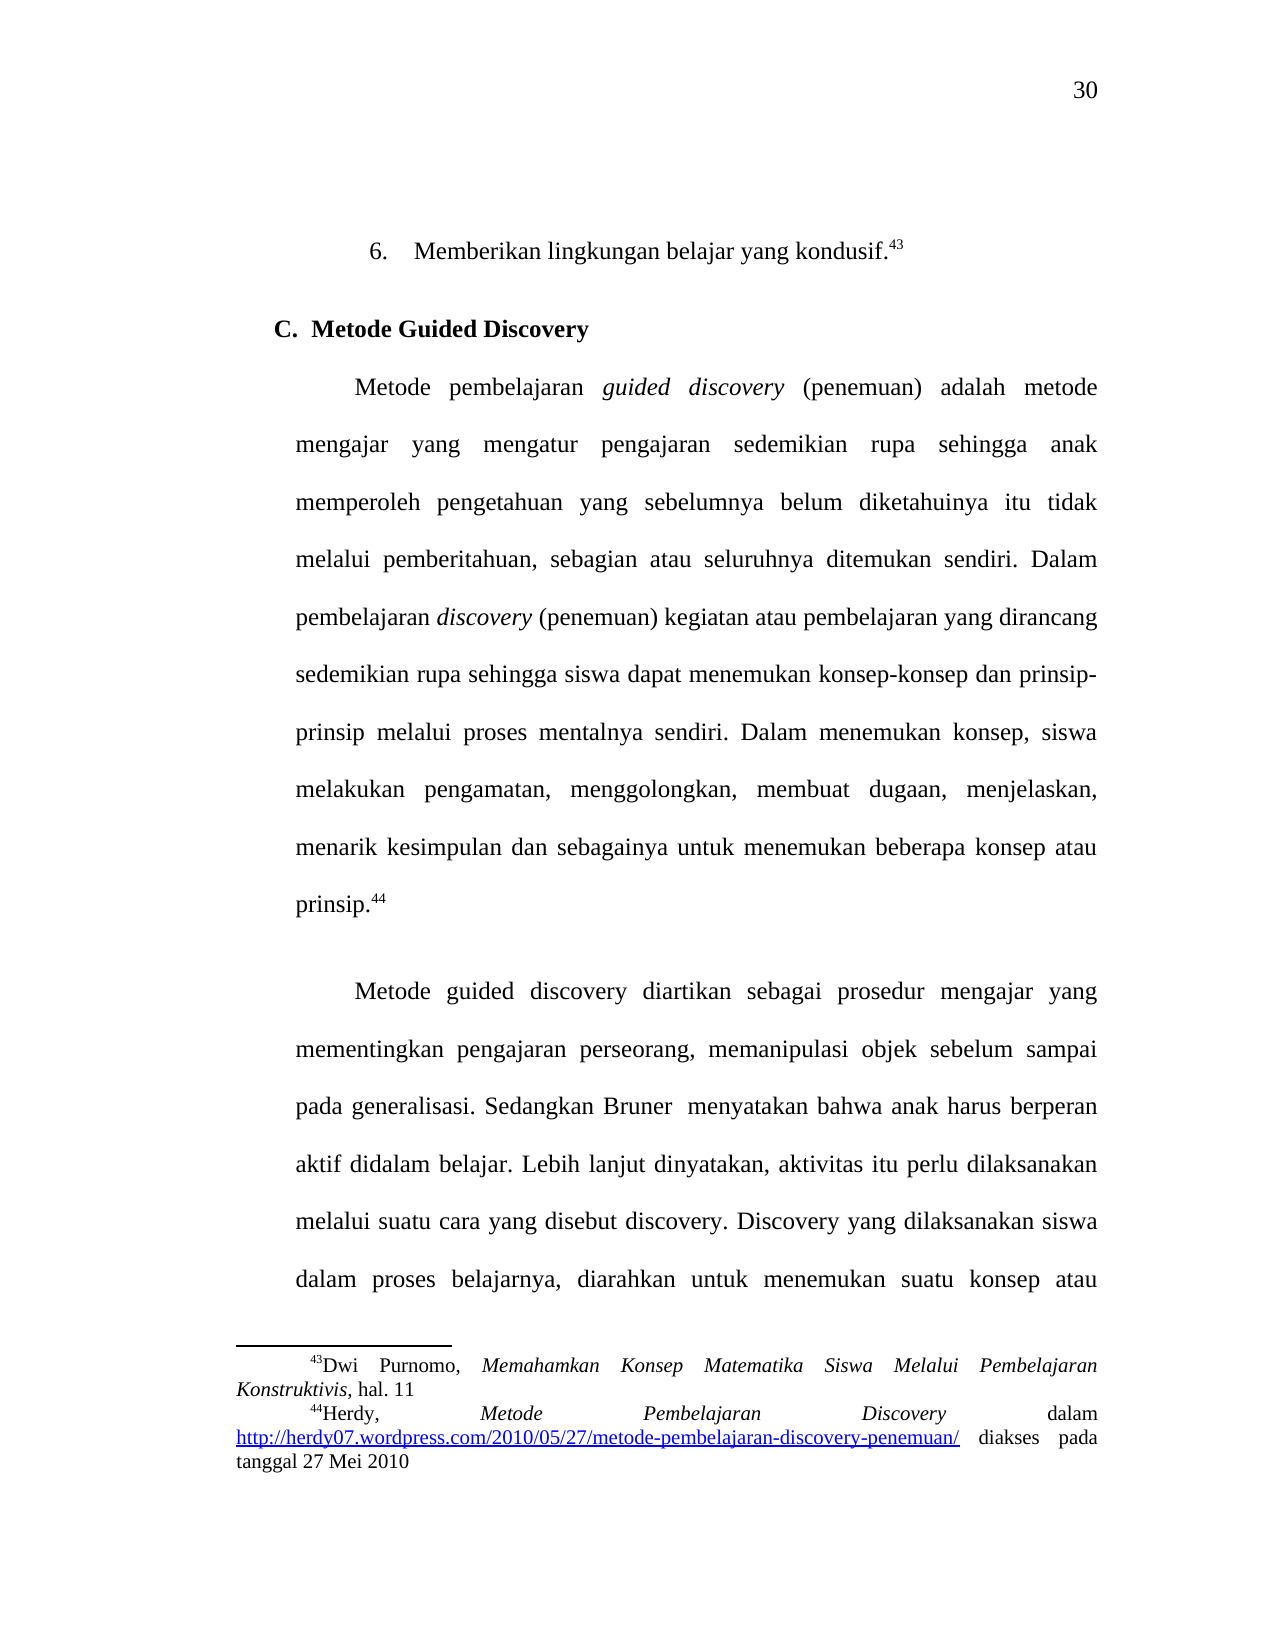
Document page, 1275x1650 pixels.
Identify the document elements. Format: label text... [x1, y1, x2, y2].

text Metode pembelajaran guided discovery (penemuan) adalah metode mengajar yang mengatur pengajaran sedemikian rupa sehingga anak memperoleh pengetahuan yang sebelumnya belum diketahuinya itu tidak melalui pemberitahuan, sebagian atau seluruhnya ditemukan sendiri. Dalam pembelajaran discovery (penemuan) kegiatan atau pembelajaran yang dirancang sedemikian rupa sehingga siswa dapat menemukan konsep-konsep dan prinsip-prinsip melalui proses mentalnya sendiri. Dalam menemukan konsep, siswa melakukan pengamatan, menggolongkan, membuat dugaan, menjelaskan, menarik kesimpulan dan sebagainya untuk menemukan beberapa konsep atau prinsip. [295, 372, 1098, 918]
list Metode Guided Discovery [274, 314, 1098, 343]
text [295, 976, 1098, 1292]
list Memberikan lingkungan belajar yang kondusif. [369, 236, 1098, 265]
